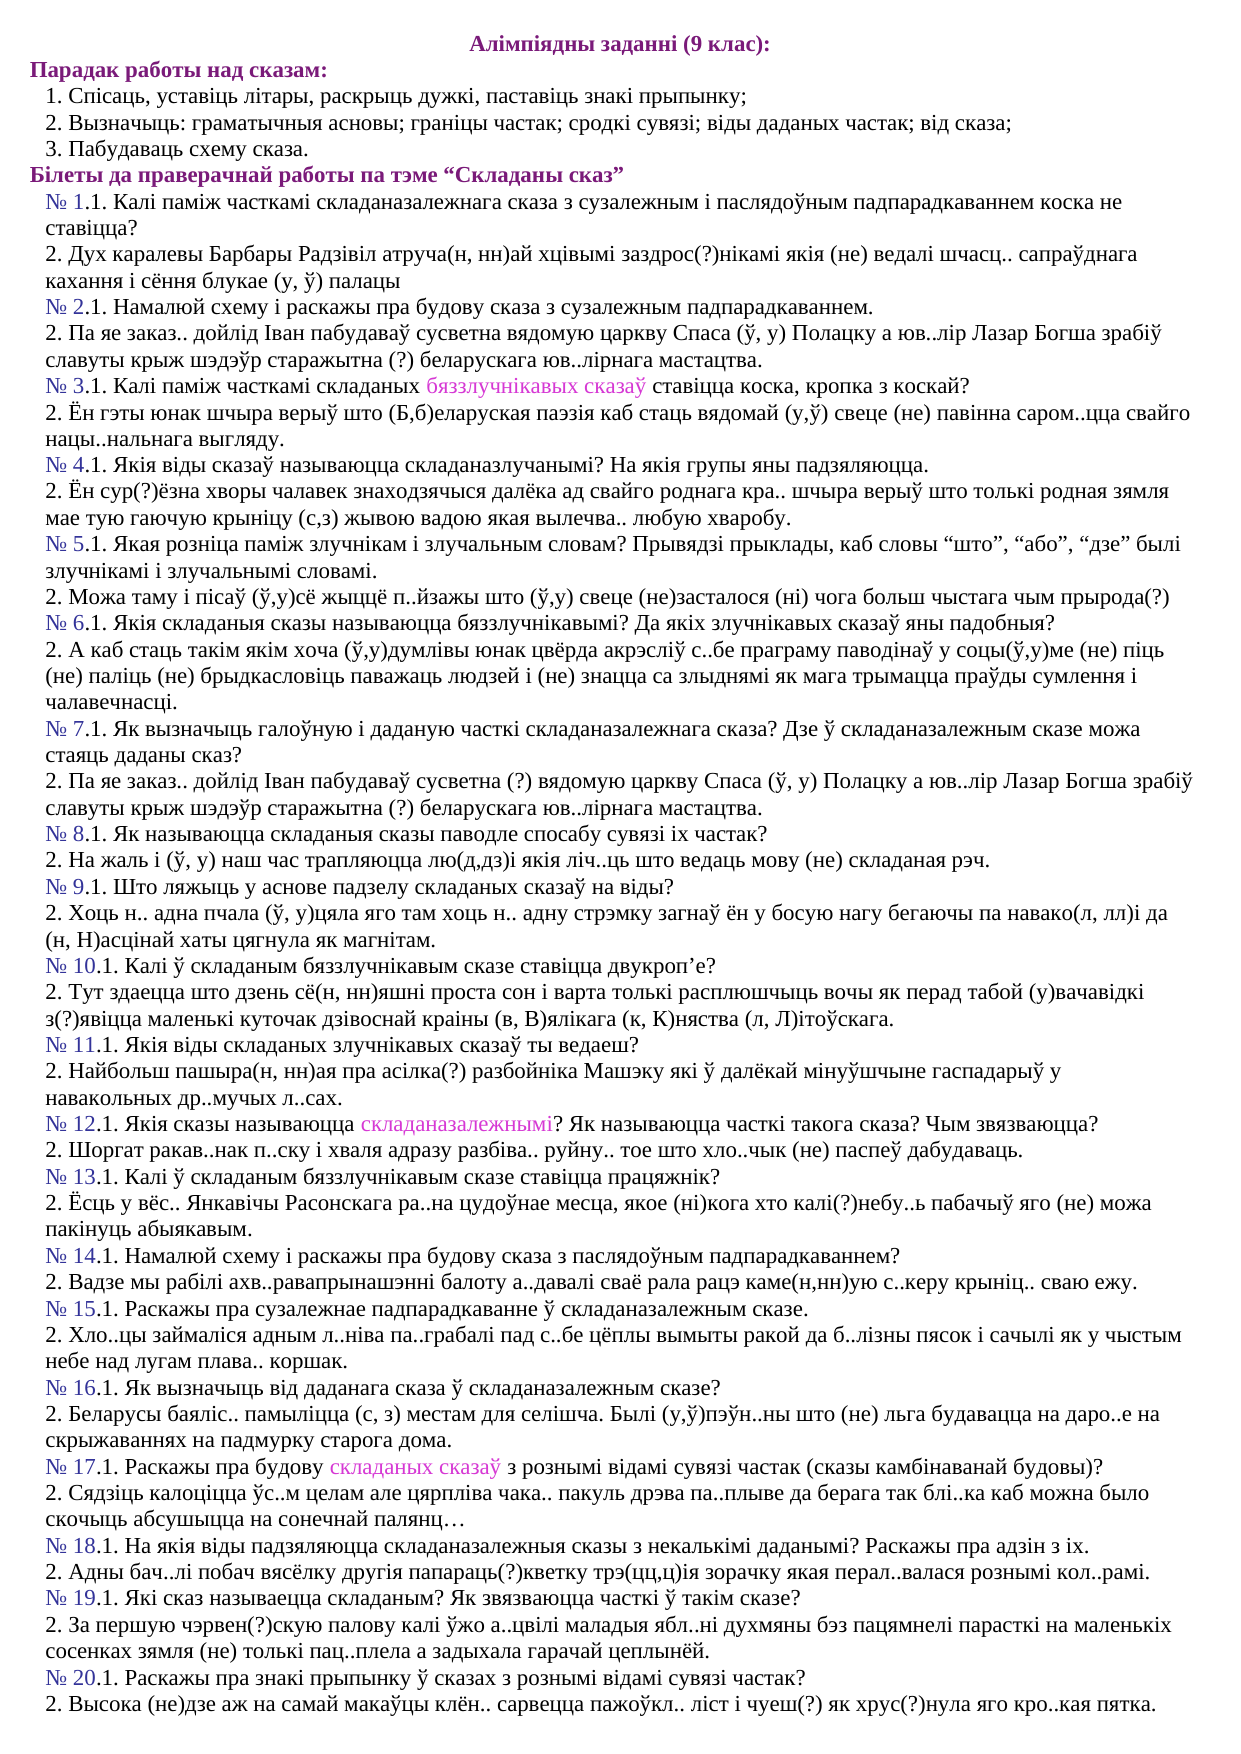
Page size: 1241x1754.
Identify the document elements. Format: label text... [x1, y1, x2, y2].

text № 11.1. Якія віды складаных злучнікавых сказаў ты ведаеш? [45, 1031, 1195, 1057]
text 2. На жаль і (ў, у) наш час трапляюцца лю(д,дз)і якія ліч..ць што ведаць мову (не) складаная рэч. [45, 847, 1195, 873]
text № 18.1. На якія віды падзяляюцца складаназалежныя сказы з некалькімі даданымі? Раскажы пра адзін з іх. [45, 1532, 1195, 1558]
text 2. Беларусы баяліс.. памыліцца (с, з) местам для селішча. Былі (у,ў)пэўн..ны што (не) льга будавацца на даро..е на скрыжаваннях на падмурку старога дома. [45, 1400, 1195, 1453]
text Алімпіядны заданні (9 клас): [29, 29, 1211, 56]
text № 16.1. Як вызначыць від даданага сказа ў складаназалежным сказе? [45, 1374, 1195, 1400]
text 2. Па яе заказ.. дойлід Іван пабудаваў сусветна вядомую царкву Спаса (ў, у) Полацку а юв..лір Лазар Богша зрабіў славуты крыж шэдэўр старажытна (?) беларускага юв..лірнага мастацтва. [45, 319, 1195, 372]
text № 15.1. Раскажы пра сузалежнае падпарадкаванне ў складаназалежным сказе. [45, 1294, 1195, 1321]
text № 6.1. Якія складаныя сказы называюцца бяззлучнікавымі? Да якіх злучнікавых сказаў яны падобныя? [45, 609, 1195, 636]
text 2. Адны бач..лі побач вясёлку другія папараць(?)кветку трэ(цц,ц)ія зорачку якая перал..валася рознымі кол..рамі. [45, 1558, 1195, 1584]
text № 3.1. Калі паміж часткамі складаных бяззлучнікавых сказаў ставіцца коска, кропка з коскай? [45, 372, 1195, 398]
text № 8.1. Як называюцца складаныя сказы паводле спосабу сувязі іх частак? [45, 820, 1195, 847]
text 1. Спісаць, уставіць літары, раскрыць дужкі, паставіць знакі прыпынку; [45, 82, 1195, 109]
text № 9.1. Што ляжыць у аснове падзелу складаных сказаў на віды? [45, 873, 1195, 899]
text 2. За першую чэрвен(?)скую палову калі ўжо а..цвілі маладыя ябл..ні духмяны бэз пацямнелі парасткі на маленькіх сосенках зямля (не) толькі пац..плела а задыхала гарачай цеплынёй. [45, 1611, 1195, 1663]
text 3. Пабудаваць схему сказа. [45, 135, 1195, 161]
text 2. Ёсць у вёс.. Янкавічы Расонскага ра..на цудоўнае месца, якое (ні)кога хто калі(?)небу..ь пабачыў яго (не) можа пакінуць абыякавым. [45, 1189, 1195, 1242]
text № 2.1. Намалюй схему і раскажы пра будову сказа з сузалежным падпарадкаваннем. [45, 293, 1195, 319]
text № 4.1. Якія віды сказаў называюцца складаназлучанымі? На якія групы яны падзяляюцца. [45, 451, 1195, 478]
text 2. Вадзе мы рабілі ахв..равапрынашэнні балоту а..давалі сваё рала рацэ каме(н,нн)ую с..керу крыніц.. сваю ежу. [45, 1268, 1195, 1294]
text № 5.1. Якая розніца паміж злучнікам і злучальным словам? Прывядзі прыклады, каб словы “што”, “або”, “дзе” былі злучнікамі і злучальнымі словамі. [45, 530, 1195, 583]
text 2. Ён гэты юнак шчыра верыў што (Б,б)еларуская паэзія каб стаць вядомай (у,ў) свеце (не) павінна саром..цца свайго нацы..нальнага выгляду. [45, 398, 1195, 451]
text 2. Можа таму і пісаў (ў,у)сё жыццё п..йзажы што (ў,у) свеце (не)засталося (ні) чога больш чыстага чым прырода(?) [45, 583, 1195, 609]
text 2. Па яе заказ.. дойлід Іван пабудаваў сусветна (?) вядомую царкву Спаса (ў, у) Полацку а юв..лір Лазар Богша зрабіў славуты крыж шэдэўр старажытна (?) беларускага юв..лірнага мастацтва. [45, 767, 1195, 820]
text № 14.1. Намалюй схему і раскажы пра будову сказа з паслядоўным падпарадкаваннем? [45, 1242, 1195, 1268]
text № 12.1. Якія сказы называюцца складаназалежнымі? Як называюцца часткі такога сказа? Чым звязваюцца? [45, 1110, 1195, 1136]
text 2. Хоць н.. адна пчала (ў, у)цяла яго там хоць н.. адну стрэмку загнаў ён у босую нагу бегаючы па навако(л, лл)і да (н, Н)асцінай хаты цягнула як магнітам. [45, 899, 1195, 952]
text № 10.1. Калі ў складаным бяззлучнікавым сказе ставіцца двукроп’е? [45, 952, 1195, 978]
text 2. А каб стаць такім якім хоча (ў,у)думлівы юнак цвёрда акрэсліў с..бе праграму паводінаў у соцы(ў,у)ме (не) піць (не) паліць (не) брыдкасловіць паважаць людзей і (не) знацца са злыднямі як мага трымацца праўды сумлення і чалавечнасці. [45, 636, 1195, 715]
text № 19.1. Які сказ называецца складаным? Як звязваюцца часткі ў такім сказе? [45, 1584, 1195, 1611]
text 2. Дух каралевы Барбары Радзівіл атруча(н, нн)ай хцівымі заздрос(?)нікамі якія (не) ведалі шчасц.. сапраўднага кахання і сёння блукае (у, ў) палацы [45, 240, 1195, 293]
text № 13.1. Калі ў складаным бяззлучнікавым сказе ставіцца працяжнік? [45, 1163, 1195, 1189]
text № 20.1. Раскажы пра знакі прыпынку ў сказах з рознымі відамі сувязі частак? [45, 1663, 1195, 1690]
text 2. Высока (не)дзе аж на самай макаўцы клён.. сарвецца пажоўкл.. ліст і чуеш(?) як хрус(?)нула яго кро..кая пятка. [45, 1690, 1195, 1716]
text 2. Найбольш пашыра(н, нн)ая пра асілка(?) разбойніка Машэку які ў далёкай мінуўшчыне гаспадарыў у навакольных др..мучых л..сах. [45, 1057, 1195, 1110]
text № 17.1. Раскажы пра будову складаных сказаў з рознымі відамі сувязі частак (сказы камбінаванай будовы)? [45, 1453, 1195, 1479]
text 2. Хло..цы займаліся адным л..ніва па..грабалі пад с..бе цёплы вымыты ракой да б..лізны пясок і сачылі як у чыстым небе над лугам плава.. коршак. [45, 1321, 1195, 1374]
text 2. Тут здаецца што дзень сё(н, нн)яшні проста сон і варта толькі расплюшчыць вочы як перад табой (у)вачавідкі з(?)явіцца маленькі куточак дзівоснай краіны (в, В)ялікага (к, К)няства (л, Л)ітоўскага. [45, 978, 1195, 1031]
text 2. Вызначыць: граматычныя асновы; граніцы частак; сродкі сувязі; віды даданых частак; від сказа; [45, 109, 1195, 135]
text Білеты да праверачнай работы па тэме “Складаны сказ” [29, 161, 1211, 188]
text 2. Шоргат ракав..нак п..ску і хваля адразу разбіва.. руйну.. тое што хло..чык (не) паспеў дабудаваць. [45, 1136, 1195, 1163]
text Парадак работы над сказам: [29, 56, 1211, 82]
text 2. Ён сур(?)ёзна хворы чалавек знаходзячыся далёка ад свайго роднага кра.. шчыра верыў што толькі родная зямля мае тую гаючую крыніцу (с,з) жывою вадою якая вылечва.. любую хваробу. [45, 478, 1195, 530]
text № 7.1. Як вызначыць галоўную і даданую часткі складаназалежнага сказа? Дзе ў складаназалежным сказе можа стаяць даданы сказ? [45, 715, 1195, 767]
text 2. Сядзіць калоціцца ўс..м целам але цярпліва чака.. пакуль дрэва па..плыве да берага так блі..ка каб можна было скочыць абсушыцца на сонечнай палянц… [45, 1479, 1195, 1532]
text № 1.1. Калі паміж часткамі складаназалежнага сказа з сузалежным і паслядоўным падпарадкаваннем коска не ставіцца? [45, 188, 1195, 240]
